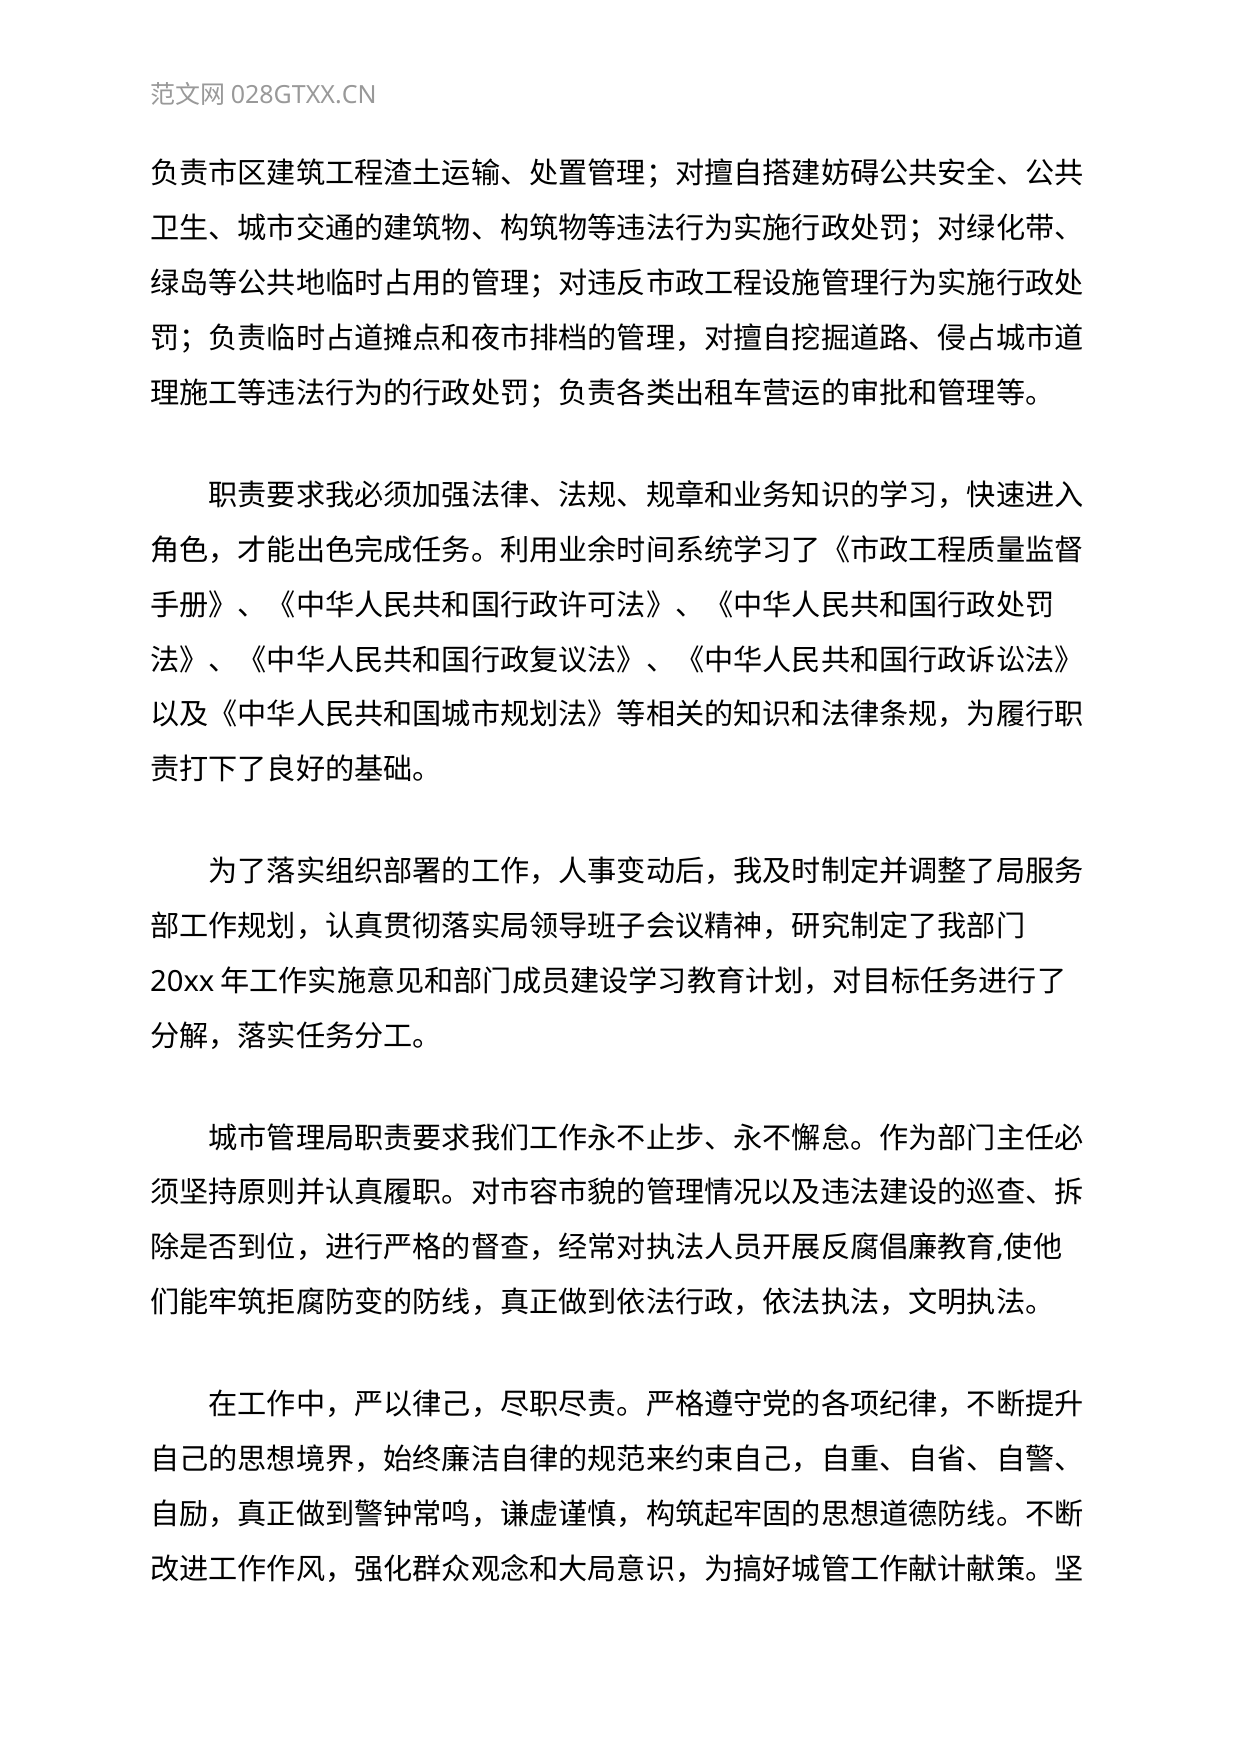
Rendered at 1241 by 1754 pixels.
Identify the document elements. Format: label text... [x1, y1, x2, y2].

text 职责要求我必须加强法律、法规、规章和业务知识的学习，快速进入角色，才能出色完成任务。利用业余时间系统学习了《市政工程质量监督手册》、《中华人民共和国行政许可法》、《中华人民共和国行政处罚法》、《中华人民共和国行政复议法》、《中华人民共和国行政诉讼法》以及《中华人民共和国城市规划法》等相关的知识和法律条规，为履行职责打下了良好的基础。 [150, 471, 1090, 788]
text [150, 150, 1090, 412]
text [150, 1381, 1090, 1588]
text 城市管理局职责要求我们工作永不止步、永不懈怠。作为部门主任必须坚持原则并认真履职。对市容市貌的管理情况以及违法建设的巡查、拆除是否到位，进行严格的督查，经常对执法人员开展反腐倡廉教育,使他们能牢筑拒腐防变的防线，真正做到依法行政，依法执法，文明执法。 [150, 1114, 1090, 1321]
text 为了落实组织部署的工作，人事变动后，我及时制定并调整了局服务部工作规划，认真贯彻落实局领导班子会议精神，研究制定了我部门20xx年工作实施意见和部门成员建设学习教育计划，对目标任务进行了分解，落实任务分工。 [150, 848, 1090, 1055]
